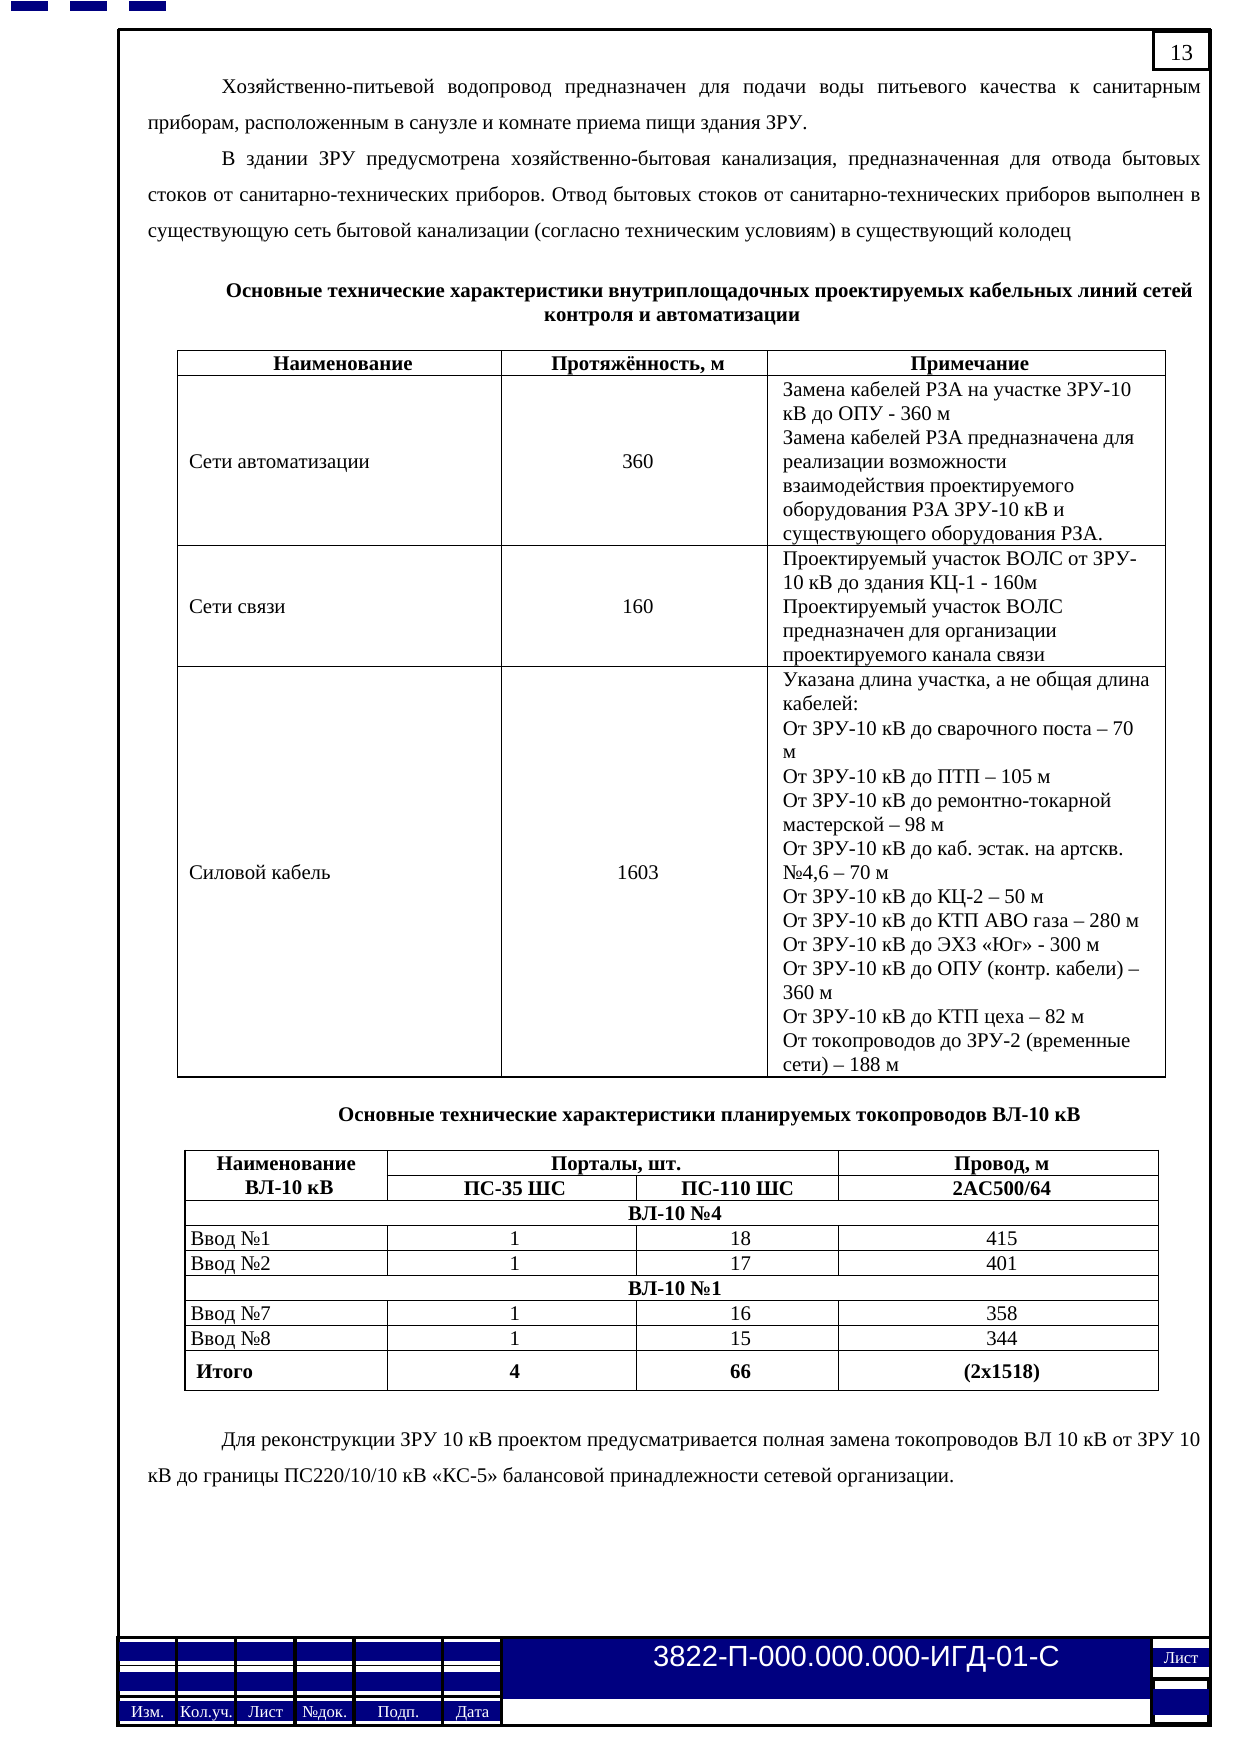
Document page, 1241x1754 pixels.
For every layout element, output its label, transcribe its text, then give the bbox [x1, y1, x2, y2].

table_cell 4 [388, 1351, 636, 1390]
table_cell Сети связи [178, 546, 501, 666]
table_cell 160 [502, 546, 767, 666]
table_cell Указана длина участка, а не общая длина кабелей: От ЗРУ-10 кВ до сварочного поста – 70 м От ЗРУ-10 кВ до ПТП – 105 м От ЗРУ-10 кВ до ремонтно-токарной мастерской – 98 м От ЗРУ-10 кВ до каб. эстак. на артскв. №4,6 – 70 м От ЗРУ-10 кВ до КЦ-2 – 50 м От ЗРУ-10 кВ до КТП АВО газа – 280 м От ЗРУ-10 кВ до ЭХЗ «Юг» - 300 м От ЗРУ-10 кВ до ОПУ (контр. кабели) – 360 м От ЗРУ-10 кВ до КТП цеха – 82 м От токопроводов до ЗРУ-2 (временные сети) – 188 м [768, 667, 1165, 1076]
table_cell 17 [637, 1251, 838, 1275]
table_cell 415 [839, 1226, 1158, 1250]
table_cell 1 [388, 1226, 636, 1250]
table_cell 66 [637, 1351, 838, 1390]
table_header Провод, м [839, 1151, 1158, 1175]
table_cell ВЛ-10 №1 [186, 1276, 1158, 1300]
table_cell Ввод №1 [186, 1226, 387, 1250]
table_header Наименование [178, 351, 501, 375]
table_header Протяжённость, м [502, 351, 767, 375]
table_cell 344 [839, 1326, 1158, 1350]
table_cell 360 [502, 376, 767, 545]
table_cell 1603 [502, 667, 767, 1076]
table_cell ВЛ-10 №4 [186, 1201, 1158, 1225]
table_cell Сети автоматизации [178, 376, 501, 545]
table_cell 1 [388, 1251, 636, 1275]
table_cell Проектируемый участок ВОЛС от ЗРУ-10 кВ до здания КЦ-1 - 160м Проектируемый участок ВОЛС предназначен для организации проектируемого канала связи [768, 546, 1165, 666]
text В здании ЗРУ предусмотрена хозяйственно-бытовая канализация, предназначенная для отвода бытовых стоков от санитарно-технических приборов. Отвод бытовых стоков от санитарно-технических приборов выполнен в существующую сеть бытовой канализации (согласно техническим условиям) в существующий колодец [148, 146, 1202, 242]
text Основные технические характеристики внутриплощадочных проектируемых кабельных линий сетей контроля и автоматизации [142, 278, 1202, 326]
table_cell 1 [388, 1326, 636, 1350]
table_cell Замена кабелей РЗА на участке ЗРУ-10 кВ до ОПУ - 360 м Замена кабелей РЗА предназначена для реализации возможности взаимодействия проектируемого оборудования РЗА ЗРУ-10 кВ и существующего оборудования РЗА. [768, 376, 1165, 545]
table_cell 15 [637, 1326, 838, 1350]
table_header Наименование ВЛ-10 кВ [186, 1151, 387, 1200]
table_cell (2х1518) [839, 1351, 1158, 1390]
text Основные технические характеристики планируемых токопроводов ВЛ-10 кВ [142, 1101, 1202, 1126]
table_cell Итого [186, 1351, 387, 1390]
table_header Порталы, шт. [388, 1151, 838, 1175]
table_header Примечание [768, 351, 1165, 375]
table_cell ПС-35 ШС [388, 1176, 636, 1200]
table_cell 18 [637, 1226, 838, 1250]
text Хозяйственно-питьевой водопровод предназначен для подачи воды питьевого качества к санитарным приборам, расположенным в санузле и комнате приема пищи здания ЗРУ. [148, 74, 1202, 134]
table_cell 1 [388, 1301, 636, 1325]
table_cell 2АС500/64 [839, 1176, 1158, 1200]
text Для реконструкции ЗРУ 10 кВ проектом предусматривается полная замена токопроводов ВЛ 10 кВ от ЗРУ 10 кВ до границы ПС220/10/10 кВ «КС-5» балансовой принадлежности сетевой организации. [148, 1427, 1202, 1487]
table_cell Ввод №8 [186, 1326, 387, 1350]
table_cell 401 [839, 1251, 1158, 1275]
table_cell ПС-110 ШС [637, 1176, 838, 1200]
table_cell Силовой кабель [178, 667, 501, 1076]
table_cell 358 [839, 1301, 1158, 1325]
table_cell 16 [637, 1301, 838, 1325]
table_cell Ввод №7 [186, 1301, 387, 1325]
table_cell Ввод №2 [186, 1251, 387, 1275]
